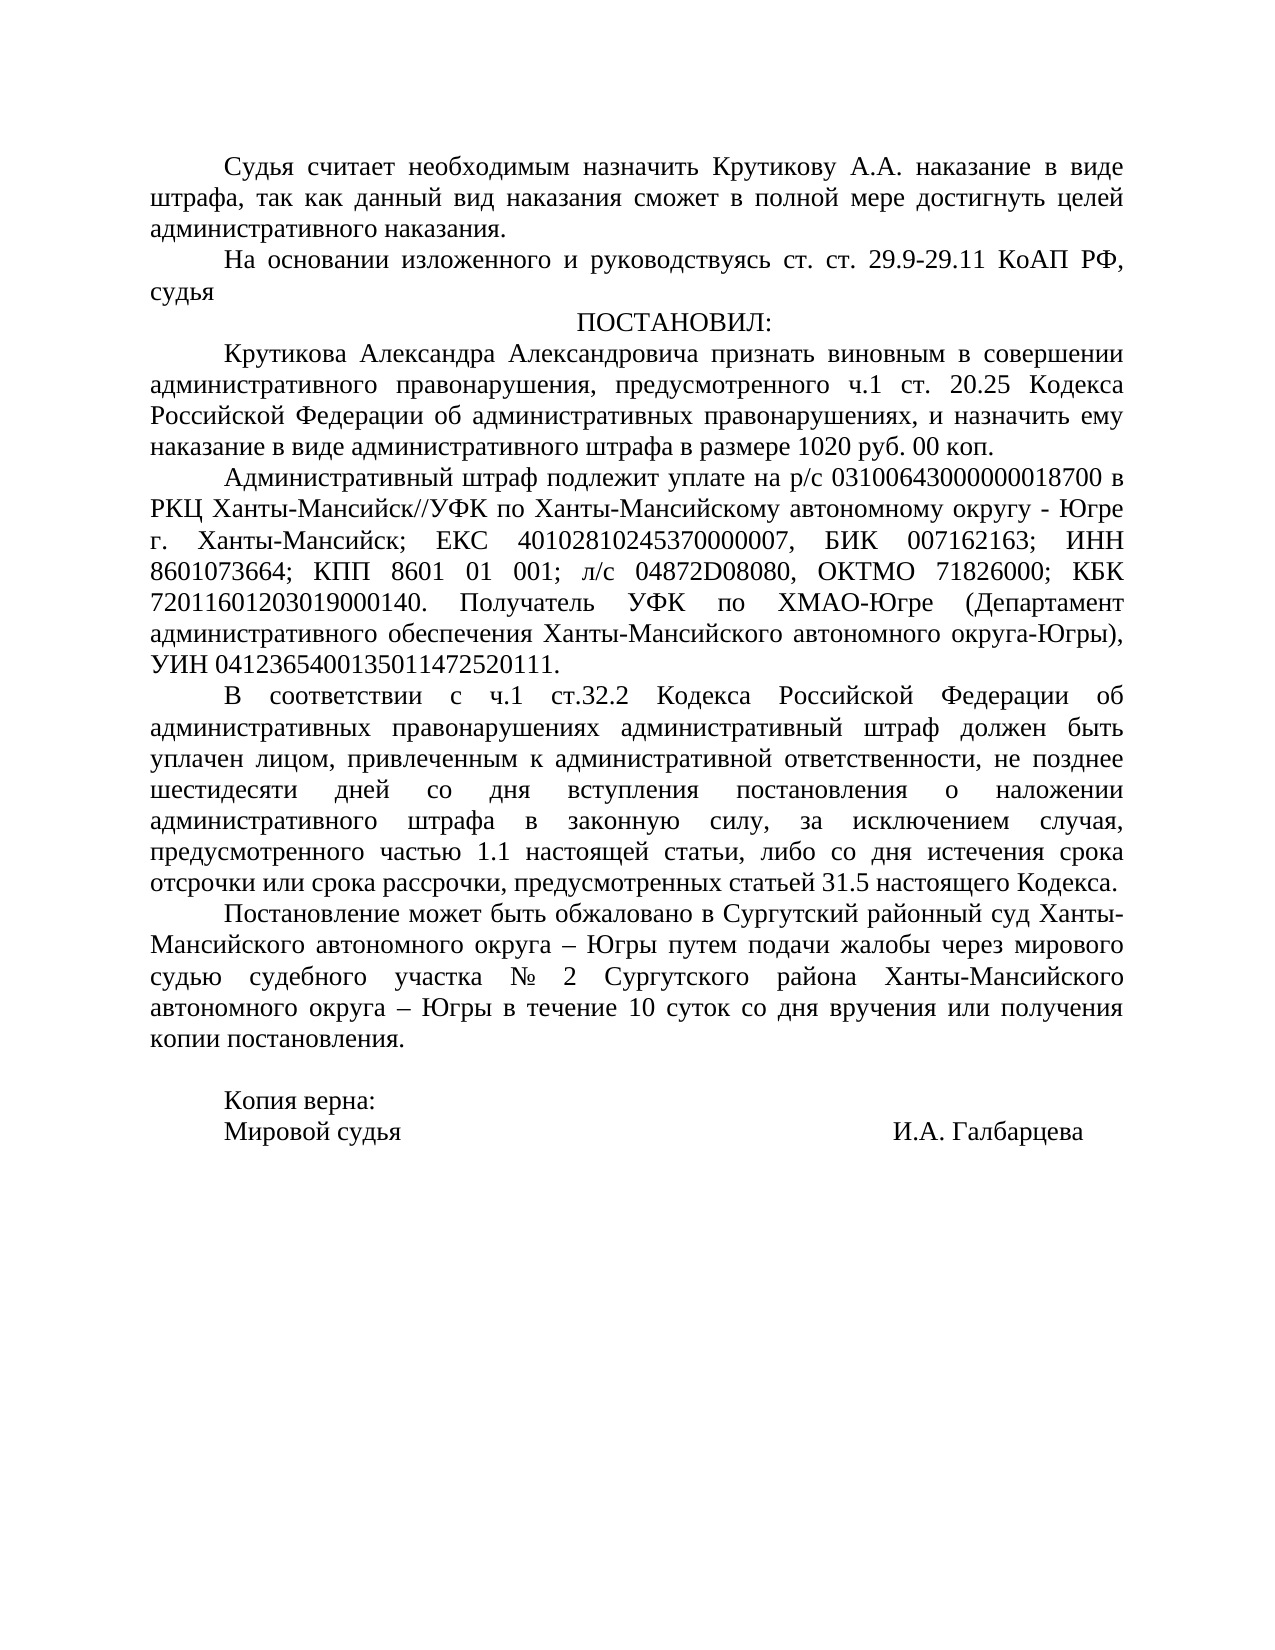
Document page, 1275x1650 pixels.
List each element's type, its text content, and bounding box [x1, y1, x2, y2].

text Копия верна: [150, 1084, 1125, 1116]
text В соответствии с ч.1 ст.32.2 Кодекса Российской Федерации об административных правонарушениях административный штраф должен быть уплачен лицом, привлеченным к административной ответственности, не позднее шестидесяти дней со дня вступления постановления о наложении административного штрафа в законную силу, за исключением случая, предусмотренного частью 1.1 настоящей статьи, либо со дня истечения срока отсрочки или срока рассрочки, предусмотренных статьей 31.5 настоящего Кодекса. [150, 679, 1125, 897]
text ПОСТАНОВИЛ: [150, 306, 1125, 337]
text Крутикова Александра Александровича признать виновным в совершении административного правонарушения, предусмотренного ч.1 ст. 20.25 Кодекса Российской Федерации об административных правонарушениях, и назначить ему наказание в виде административного штрафа в размере 1020 руб. 00 коп. [150, 337, 1125, 461]
text Постановление может быть обжаловано в Сургутский районный суд Ханты-Мансийского автономного округа – Югры путем подачи жалобы через мирового судью судебного участка № 2 Сургутского района Ханты-Мансийского автономного округа – Югры в течение 10 суток со дня вручения или получения копии постановления. [150, 897, 1125, 1053]
text Административный штраф подлежит уплате на р/с 03100643000000018700 в РКЦ Ханты-Мансийск//УФК по Ханты-Мансийскому автономному округу - Югре г. Ханты-Мансийск; ЕКС 40102810245370000007, БИК 007162163; ИНН 8601073664; КПП 8601 01 001; л/с 04872D08080, ОКТМО 71826000; КБК 72011601203019000140. Получатель УФК по ХМАО-Югре (Департамент административного обеспечения Ханты-Мансийского автономного округа-Югры), УИН 0412365400135011472520111. [150, 461, 1125, 679]
text На основании изложенного и руководствуясь ст. ст. 29.9-29.11 КоАП РФ, судья [150, 243, 1125, 306]
text Судья считает необходимым назначить Крутикову А.А. наказание в виде штрафа, так как данный вид наказания сможет в полной мере достигнуть целей административного наказания. [150, 150, 1125, 243]
text Мировой судья И.А. Галбарцева [150, 1116, 1125, 1147]
